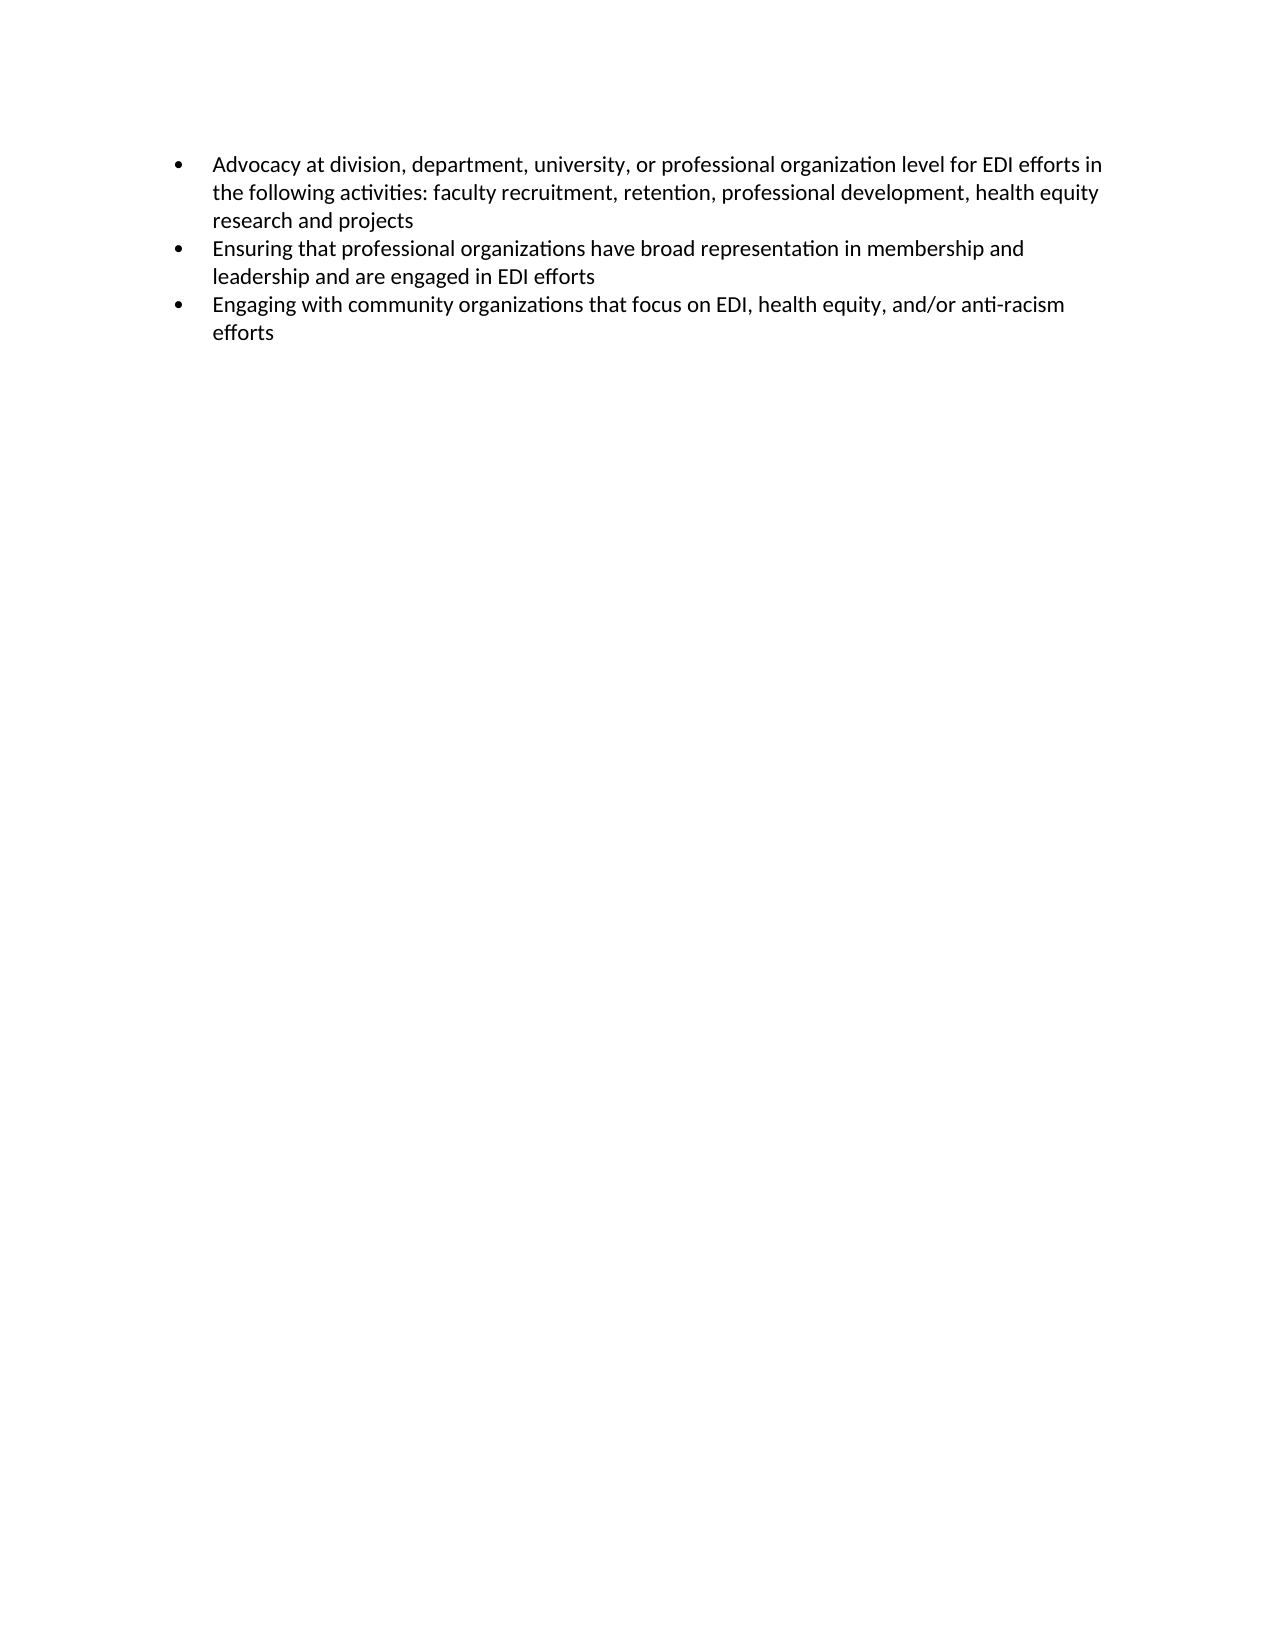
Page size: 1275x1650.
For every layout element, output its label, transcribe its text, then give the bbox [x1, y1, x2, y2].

list Advocacy at division, department, university, or professional organization level for EDI efforts in the following activities: faculty recruitment, retention, professional development, health equity research and projects [175, 150, 1125, 234]
list Engaging with community organizations that focus on EDI, health equity, and/or anti-racism efforts [175, 290, 1125, 346]
list Ensuring that professional organizations have broad representation in membership and leadership and are engaged in EDI efforts [175, 234, 1125, 290]
